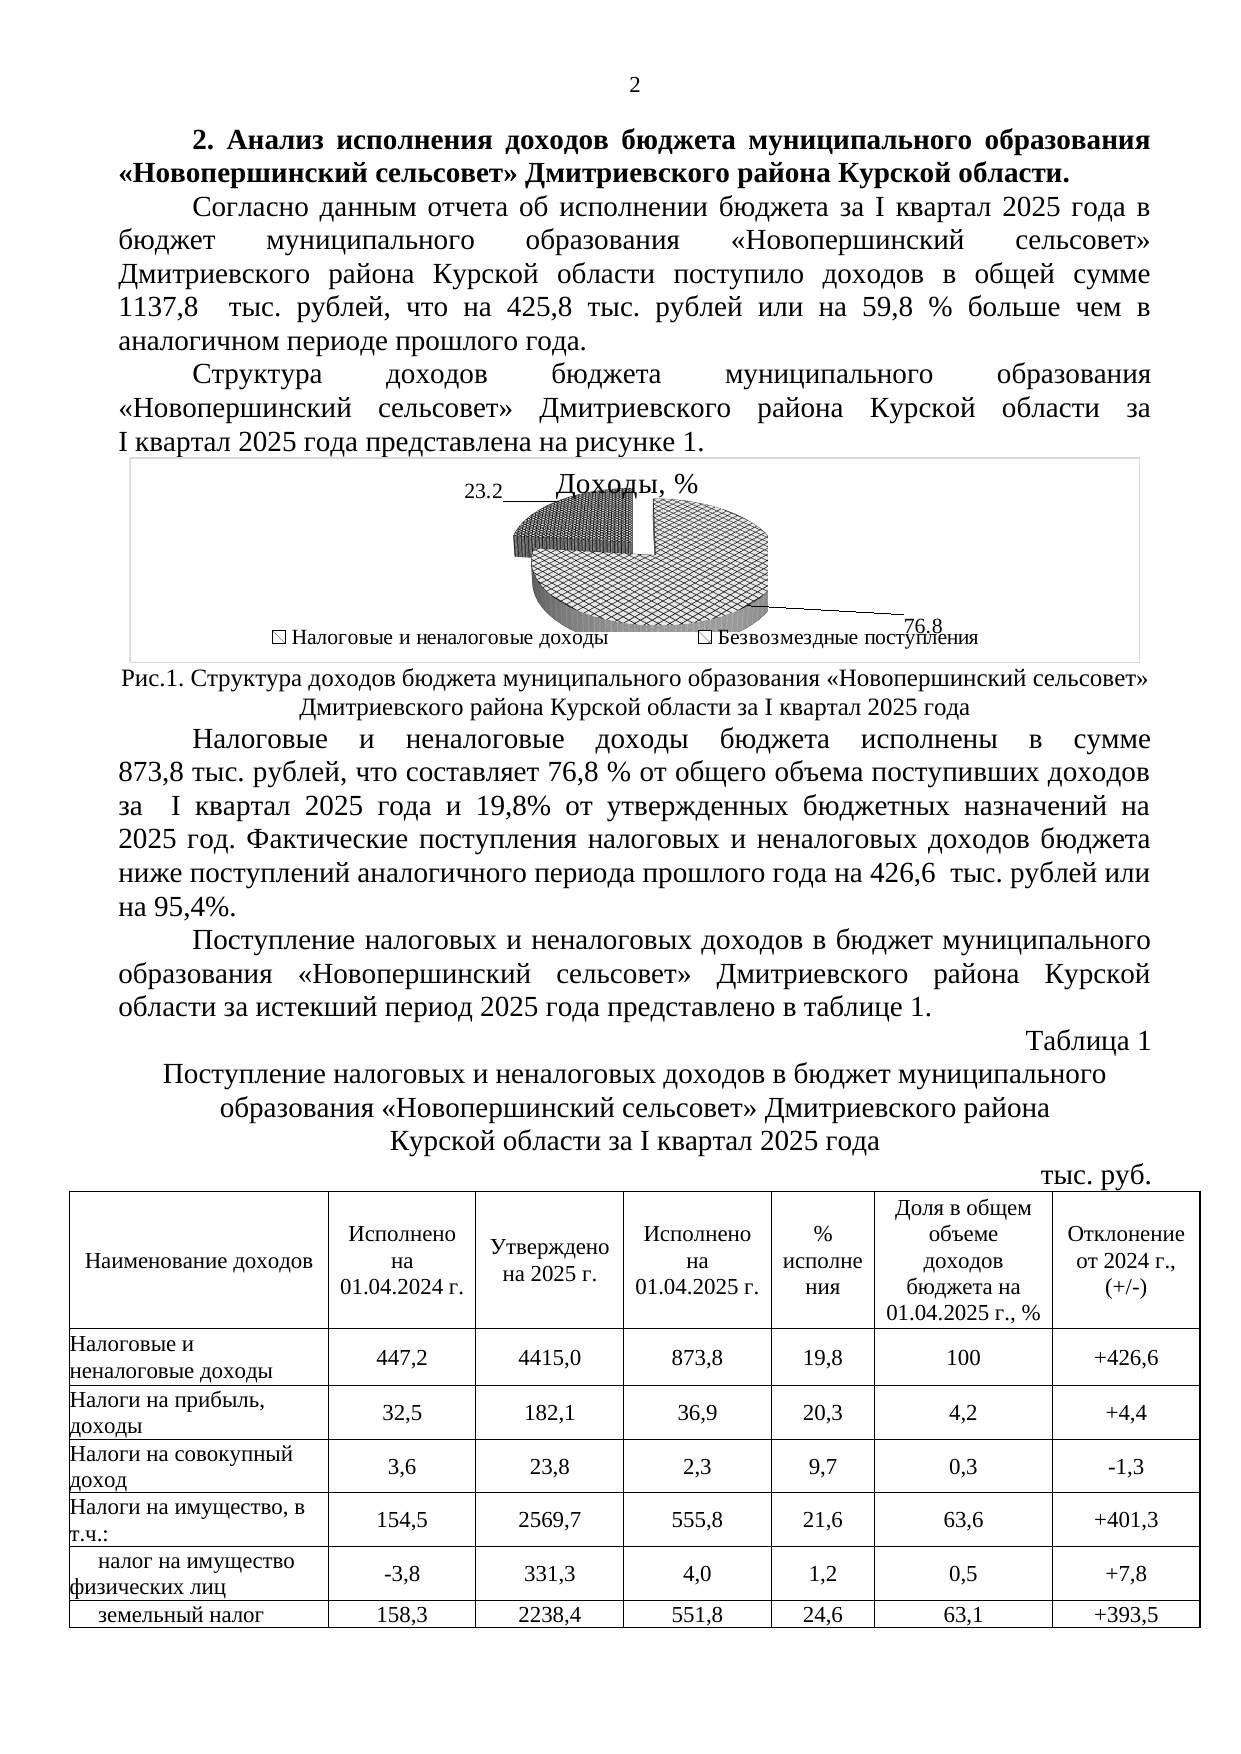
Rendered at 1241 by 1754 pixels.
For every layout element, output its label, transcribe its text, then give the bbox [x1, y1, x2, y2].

table_cell 1,2 [772, 1547, 874, 1600]
table_cell Налоги на прибыль, доходы [70, 1386, 328, 1438]
table_header Исполнено на 01.04.2025 г. [624, 1192, 771, 1328]
table_cell 4,2 [875, 1386, 1052, 1438]
table_cell -3,8 [329, 1547, 475, 1600]
table_header Доля в общем объеме доходов бюджета на 01.04.2025 г., % [875, 1192, 1052, 1328]
text Таблица 1 [118, 1023, 1152, 1056]
table_cell 182,1 [476, 1386, 623, 1438]
table_cell 447,2 [329, 1329, 475, 1385]
table_cell 2,3 [624, 1440, 771, 1492]
table_cell 3,6 [329, 1440, 475, 1492]
text Поступление налоговых и неналоговых доходов в бюджет муниципального образования «Новопершинский сельсовет» Дмитриевского района Курской области за истекший период 2025 года представлено в таблице 1. [118, 922, 1152, 1023]
text Согласно данным отчета об исполнении бюджета за I квартал 2025 года в бюджет муниципального образования «Новопершинский сельсовет» Дмитриевского района Курской области поступило доходов в общей сумме 1137,8 тыс. рублей, что на 425,8 тыс. рублей или на 59,8 % больше чем в аналогичном периоде прошлого года. [118, 189, 1152, 357]
table_cell 63,6 [875, 1493, 1052, 1546]
table_cell 555,8 [624, 1493, 771, 1546]
text Рис.1. Структура доходов бюджета муниципального образования «Новопершинский сельсовет» Дмитриевского района Курской области за I квартал 2025 года [118, 663, 1152, 721]
table_cell -1,3 [1053, 1440, 1199, 1492]
table_cell 154,5 [329, 1493, 475, 1546]
table_cell 32,5 [329, 1386, 475, 1438]
table_cell 20,3 [772, 1386, 874, 1438]
table_cell 4415,0 [476, 1329, 623, 1385]
table_cell 873,8 [624, 1329, 771, 1385]
table_header Исполнено на 01.04.2024 г. [329, 1192, 475, 1328]
table_header Наименование доходов [70, 1192, 328, 1328]
text Курской области за I квартал 2025 года [118, 1123, 1152, 1157]
text тыс. руб. [118, 1157, 1152, 1191]
table_cell земельный налог [70, 1601, 328, 1627]
table_cell 2238,4 [476, 1601, 623, 1627]
table_cell 21,6 [772, 1493, 874, 1546]
table_header % исполнения [772, 1192, 874, 1328]
table_cell 4,0 [624, 1547, 771, 1600]
table_cell +7,8 [1053, 1547, 1199, 1600]
table_cell Налоговые и неналоговые доходы [70, 1329, 328, 1385]
text Налоговые и неналоговые доходы бюджета исполнены в сумме 873,8 тыс. рублей, что составляет 76,8 % от общего объема поступивших доходов за I квартал 2025 года и 19,8% от утвержденных бюджетных назначений на 2025 год. Фактические поступления налоговых и неналоговых доходов бюджета ниже поступлений аналогичного периода прошлого года на 426,6 тыс. рублей или на 95,4%. [118, 721, 1152, 922]
text Структура доходов бюджета муниципального образования «Новопершинский сельсовет» Дмитриевского района Курской области за I квартал 2025 года представлена на рисунке 1. [118, 357, 1152, 457]
table_cell +393,5 [1053, 1601, 1199, 1627]
table_cell 19,8 [772, 1329, 874, 1385]
table_header Отклонение от 2024 г., (+/-) [1053, 1192, 1199, 1328]
table_cell 0,3 [875, 1440, 1052, 1492]
text Поступление налоговых и неналоговых доходов в бюджет муниципального образования «Новопершинский сельсовет» Дмитриевского района [118, 1056, 1152, 1123]
table_cell 0,5 [875, 1547, 1052, 1600]
table_cell 24,6 [772, 1601, 874, 1627]
table_cell +4,4 [1053, 1386, 1199, 1438]
table_header Утверждено на 2025 г. [476, 1192, 623, 1328]
table_cell 551,8 [624, 1601, 771, 1627]
table_cell +401,3 [1053, 1493, 1199, 1546]
table_cell 2569,7 [476, 1493, 623, 1546]
table_cell 100 [875, 1329, 1052, 1385]
table_cell 23,8 [476, 1440, 623, 1492]
table_cell 36,9 [624, 1386, 771, 1438]
table_cell 331,3 [476, 1547, 623, 1600]
text 2. Анализ исполнения доходов бюджета муниципального образования «Новопершинский сельсовет» Дмитриевского района Курской области. [118, 122, 1152, 189]
table_cell 9,7 [772, 1440, 874, 1492]
table_cell Налоги на имущество, в т.ч.: [70, 1493, 328, 1546]
table_cell +426,6 [1053, 1329, 1199, 1385]
table_cell 63,1 [875, 1601, 1052, 1627]
table_cell Налоги на совокупный доход [70, 1440, 328, 1492]
table_cell налог на имущество физических лиц [70, 1547, 328, 1600]
table_cell 158,3 [329, 1601, 475, 1627]
